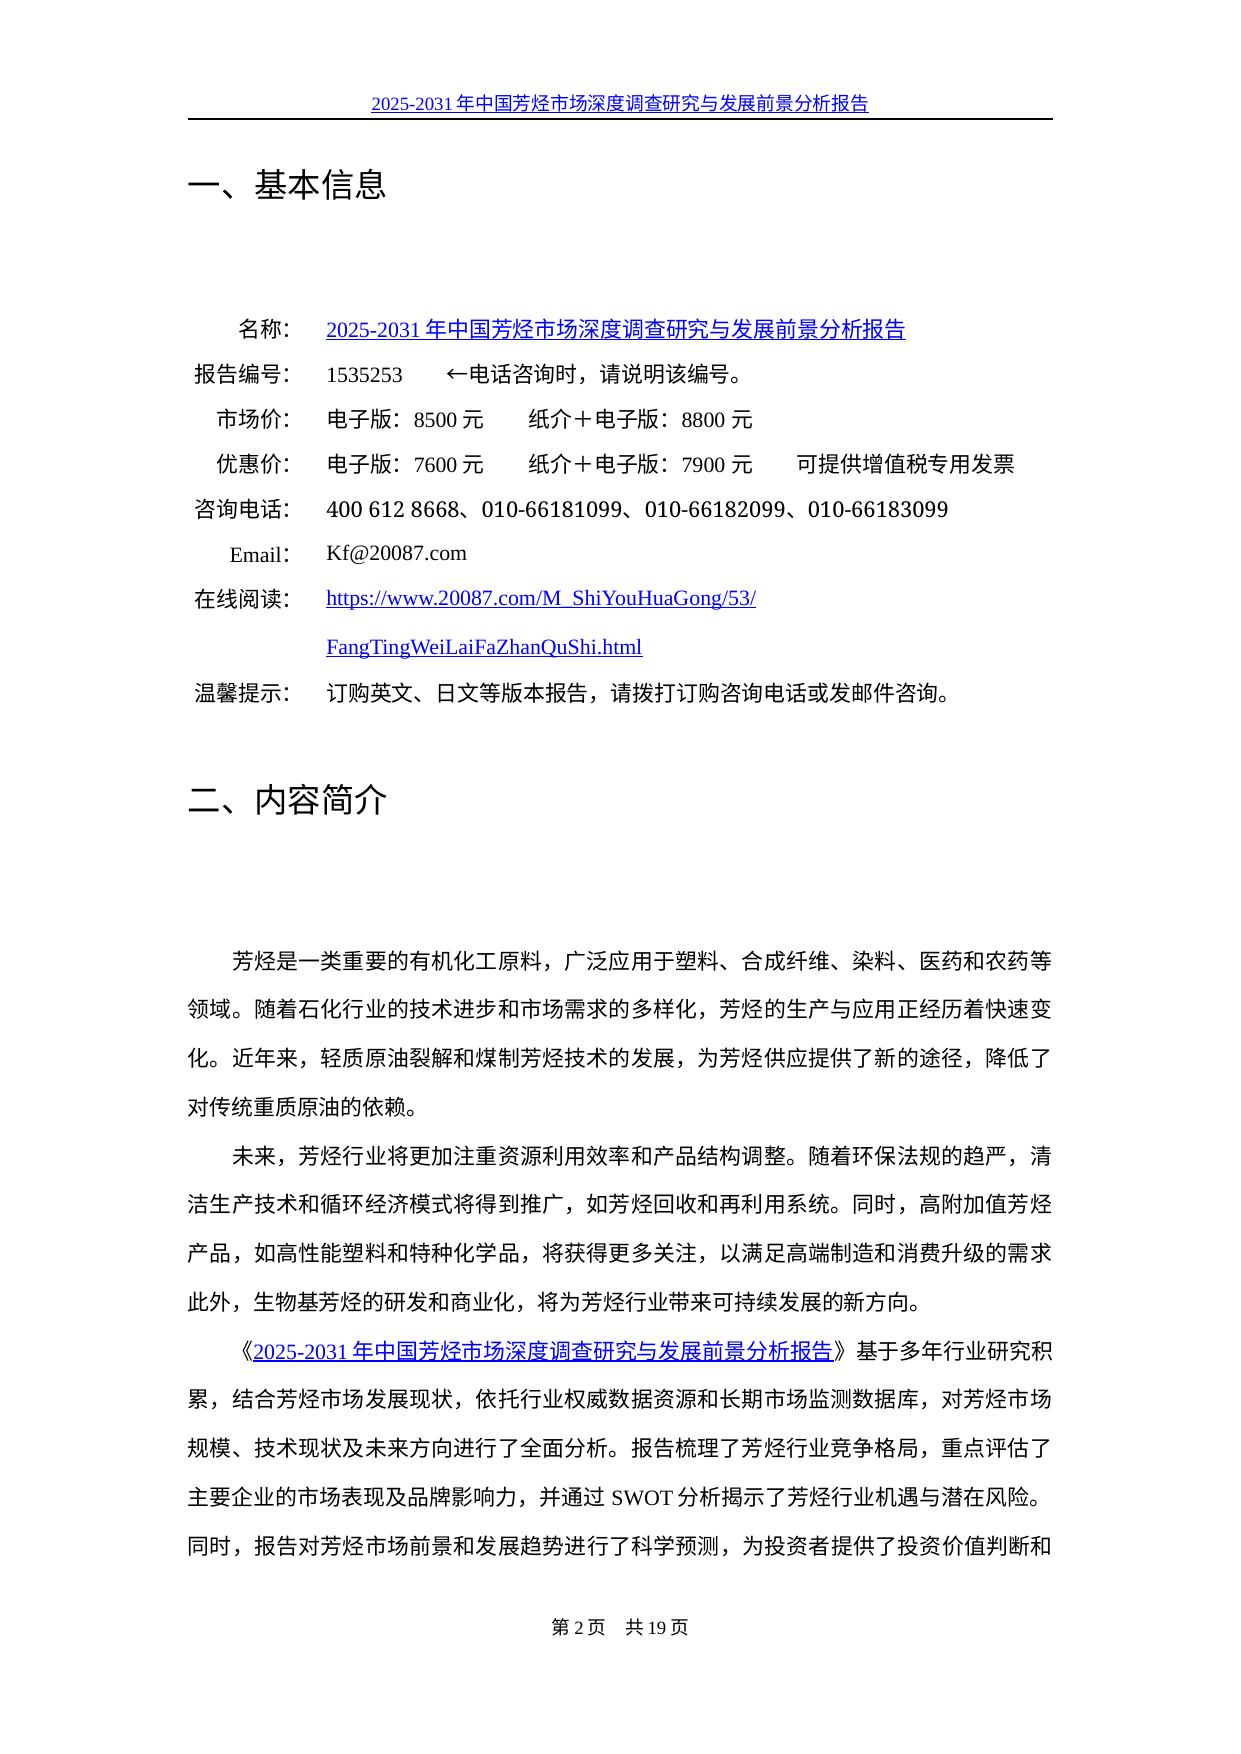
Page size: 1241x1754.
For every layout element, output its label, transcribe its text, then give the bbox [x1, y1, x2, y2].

table_cell 市场价： [167, 402, 315, 447]
table_cell 1535253 ←电话咨询时，请说明该编号。 [315, 357, 1073, 402]
table_cell 在线阅读： [167, 582, 315, 675]
table_cell 优惠价： [167, 447, 315, 492]
table_cell 400 612 8668、010-66181099、010-66182099、010-66183099 [315, 492, 1073, 537]
table_cell [315, 582, 1073, 675]
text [187, 943, 1053, 1561]
table_cell 电子版：8500 元 纸介＋电子版：8800 元 [315, 402, 1073, 447]
table_cell 温馨提示： [167, 675, 315, 720]
table_cell 电子版：7600 元 纸介＋电子版：7900 元 可提供增值税专用发票 [315, 447, 1073, 492]
table_cell 咨询电话： [167, 492, 315, 537]
table_header 2025-2031年中国芳烃市场深度调查研究与发展前景分析报告 [315, 312, 1073, 357]
title 一、基本信息 [187, 150, 1053, 215]
table_header 名称： [167, 312, 315, 357]
title 二、内容简介 [187, 766, 1053, 831]
table_cell Email： [167, 537, 315, 582]
table_cell Kf@20087.com [315, 537, 1073, 582]
table_cell 报告编号： [167, 357, 315, 402]
table_cell 订购英文、日文等版本报告，请拨打订购咨询电话或发邮件咨询。 [315, 675, 1073, 720]
